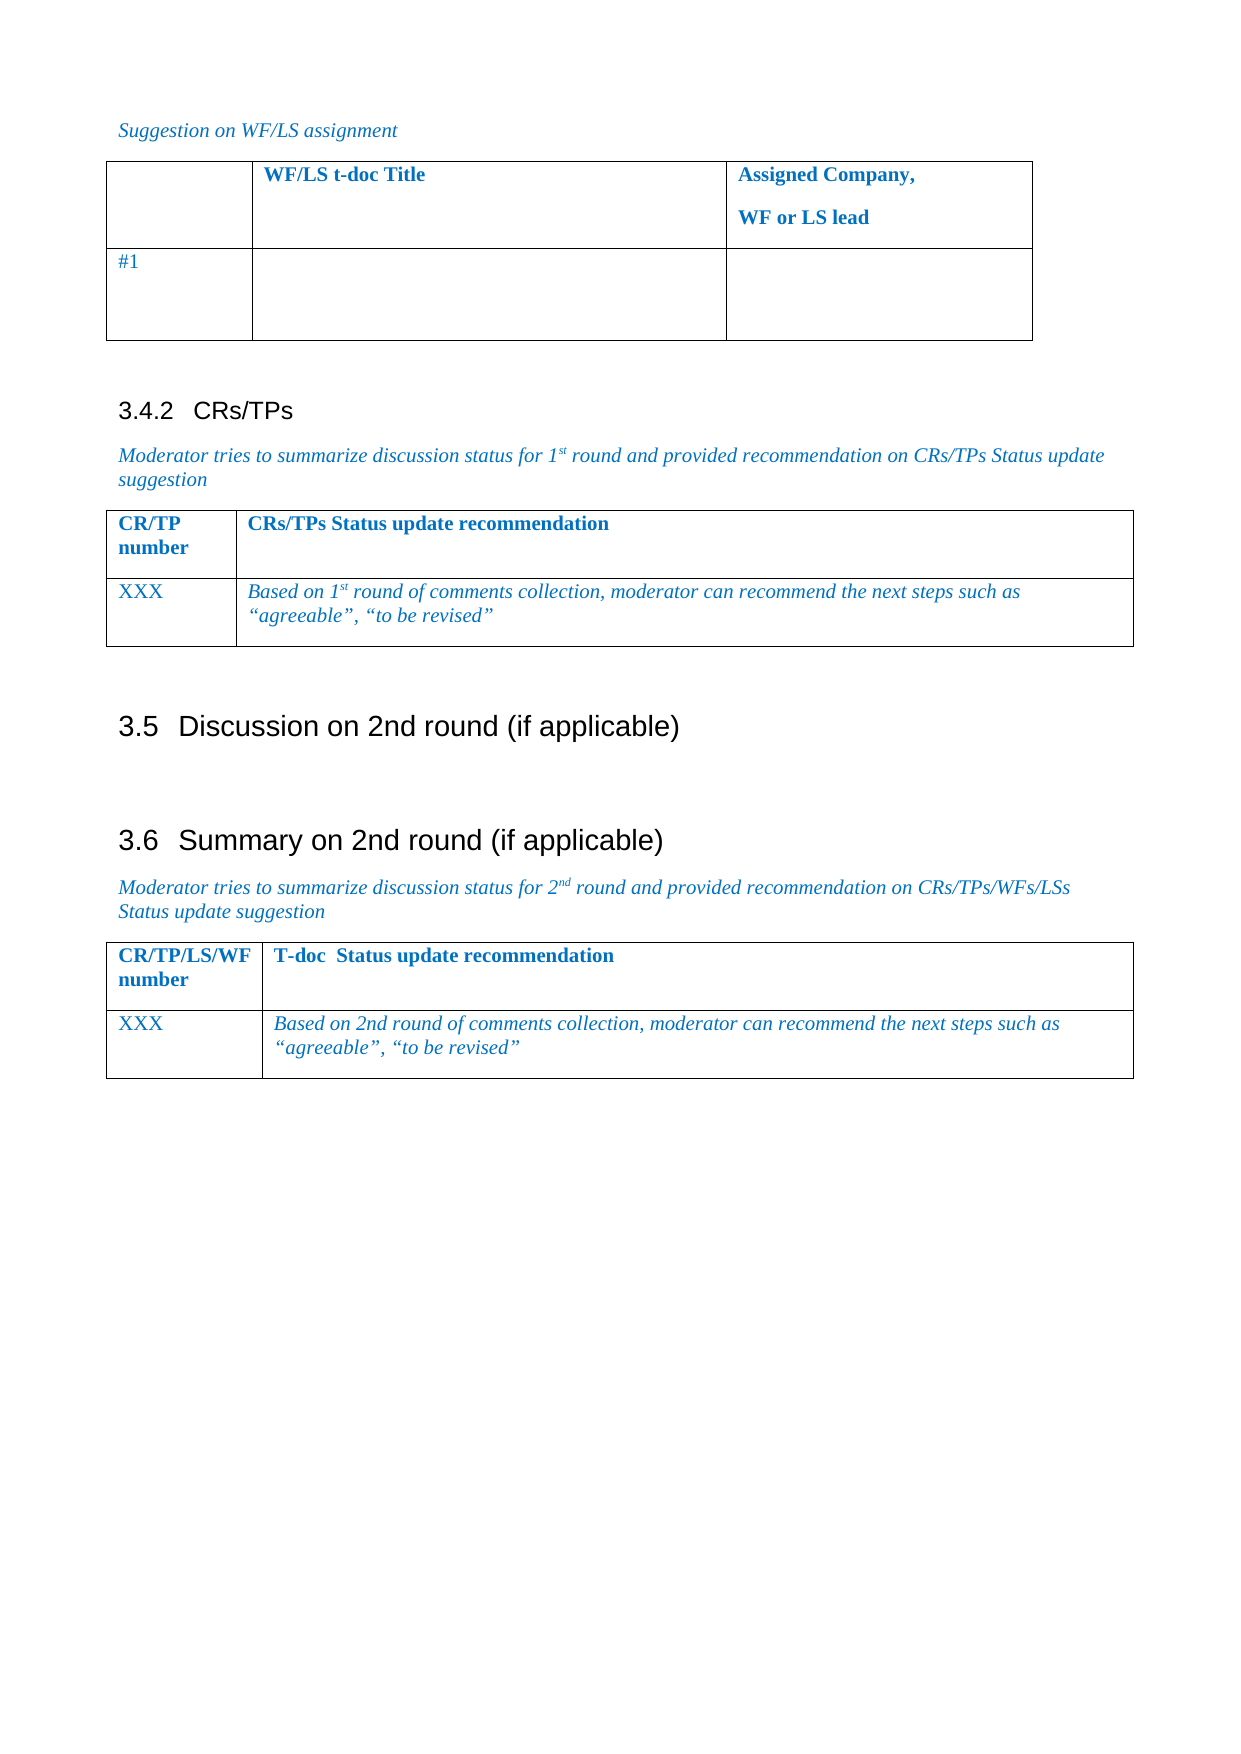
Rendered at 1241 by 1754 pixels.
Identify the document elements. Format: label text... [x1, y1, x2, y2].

table_cell #1 [107, 249, 252, 339]
table_cell Based on 2nd round of comments collection, moderator can recommend the next steps such as “agreeable”, “to be revised” [263, 1011, 1133, 1077]
table_cell [253, 249, 726, 339]
table_cell [727, 249, 1032, 339]
text Moderator tries to summarize discussion status for 1st round and provided recommendation on CRs/TPs Status update suggestion [118, 443, 1122, 491]
table_header WF/LS t-doc Title [253, 162, 726, 247]
table_header CRs/TPs Status update recommendation [237, 511, 1133, 578]
table_header CR/TP number [107, 511, 236, 578]
table_header CR/TP/LS/WF number [107, 943, 262, 1009]
text Suggestion on WF/LS assignment [118, 118, 1122, 142]
subtitle Summary on 2nd round (if applicable) [118, 822, 1122, 856]
table_header [107, 162, 252, 247]
subtitle CRs/TPs [118, 396, 1122, 424]
table_header Assigned Company, WF or LS lead [727, 162, 1032, 247]
table_cell XXX [107, 579, 236, 646]
table_cell Based on 1st round of comments collection, moderator can recommend the next steps such as “agreeable”, “to be revised” [237, 579, 1133, 646]
subtitle Discussion on 2nd round (if applicable) [118, 709, 1122, 742]
text Moderator tries to summarize discussion status for 2nd round and provided recommendation on CRs/TPs/WFs/LSs Status update suggestion [118, 875, 1122, 923]
table_cell XXX [107, 1011, 262, 1077]
table_header T-doc Status update recommendation [263, 943, 1133, 1009]
